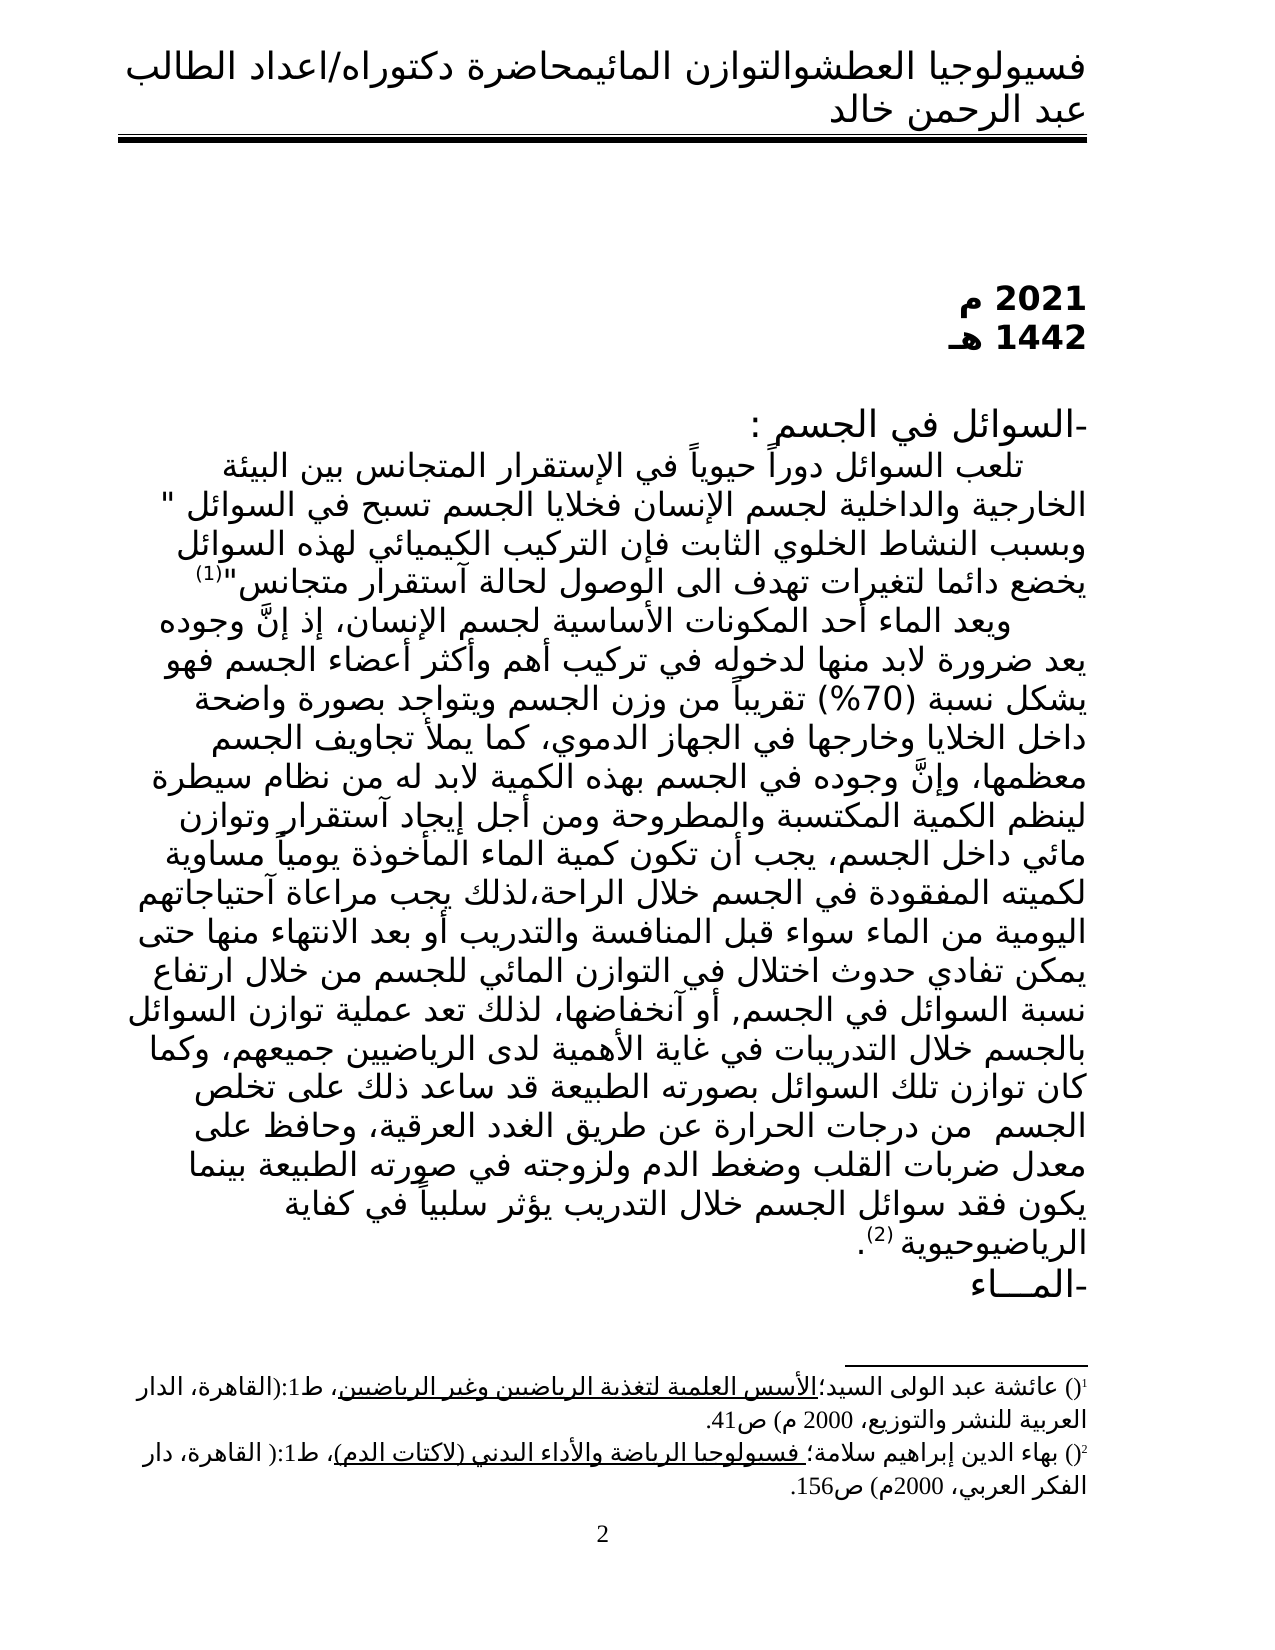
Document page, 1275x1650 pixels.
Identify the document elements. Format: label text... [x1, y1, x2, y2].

text -المـــاء [118, 1262, 1087, 1306]
text 2021 م 1442 هـ [118, 279, 1087, 357]
text -السوائل في الجسم : [118, 402, 1087, 446]
text تلعب السوائل دوراً حيوياً في الإستقرار المتجانس بين البيئة الخارجية والداخلية لجسم الإنسان فخلايا الجسم تسبح في السوائل " وبسبب النشاط الخلوي الثابت فإن التركيب الكيميائي لهذه السوائل يخضع دائما لتغيرات تهدف الى الوصول لحالة آستقرار متجانس"() [118, 446, 1087, 602]
text ويعد الماء أحد المكونات الأساسية لجسم الإنسان، إذ إنَّ وجوده يعد ضرورة لابد منها لدخوله في تركيب أهم وأكثر أعضاء الجسم فهو يشكل نسبة (70%) تقريباً من وزن الجسم ويتواجد بصورة واضحة داخل الخلايا وخارجها في الجهاز الدموي، كما يملأ تجاويف الجسم معظمها، وإنَّ وجوده في الجسم بهذه الكمية لابد له من نظام سيطرة لينظم الكمية المكتسبة والمطروحة ومن أجل إيجاد آستقرار وتوازن مائي داخل الجسم، يجب أن تكون كمية الماء المأخوذة يومياً مساوية لكميته المفقودة في الجسم خلال الراحة،لذلك يجب مراعاة آحتياجاتهم اليومية من الماء سواء قبل المنافسة والتدريب أو بعد الانتهاء منها حتى يمكن تفادي حدوث اختلال في التوازن المائي للجسم من خلال ارتفاع نسبة السوائل في الجسم, أو آنخفاضها، لذلك تعد عملية توازن السوائل بالجسم خلال التدريبات في غاية الأهمية لدى الرياضيين جميعهم، وكما كان توازن تلك السوائل بصورته الطبيعة قد ساعد ذلك على تخلص الجسم من درجات الحرارة عن طريق الغدد العرقية، وحافظ على معدل ضربات القلب وضغط الدم ولزوجته في صورته الطبيعة بينما يكون فقد سوائل الجسم خلال التدريب يؤثر سلبياً في كفاية الرياضيوحيوية (). [118, 602, 1087, 1262]
